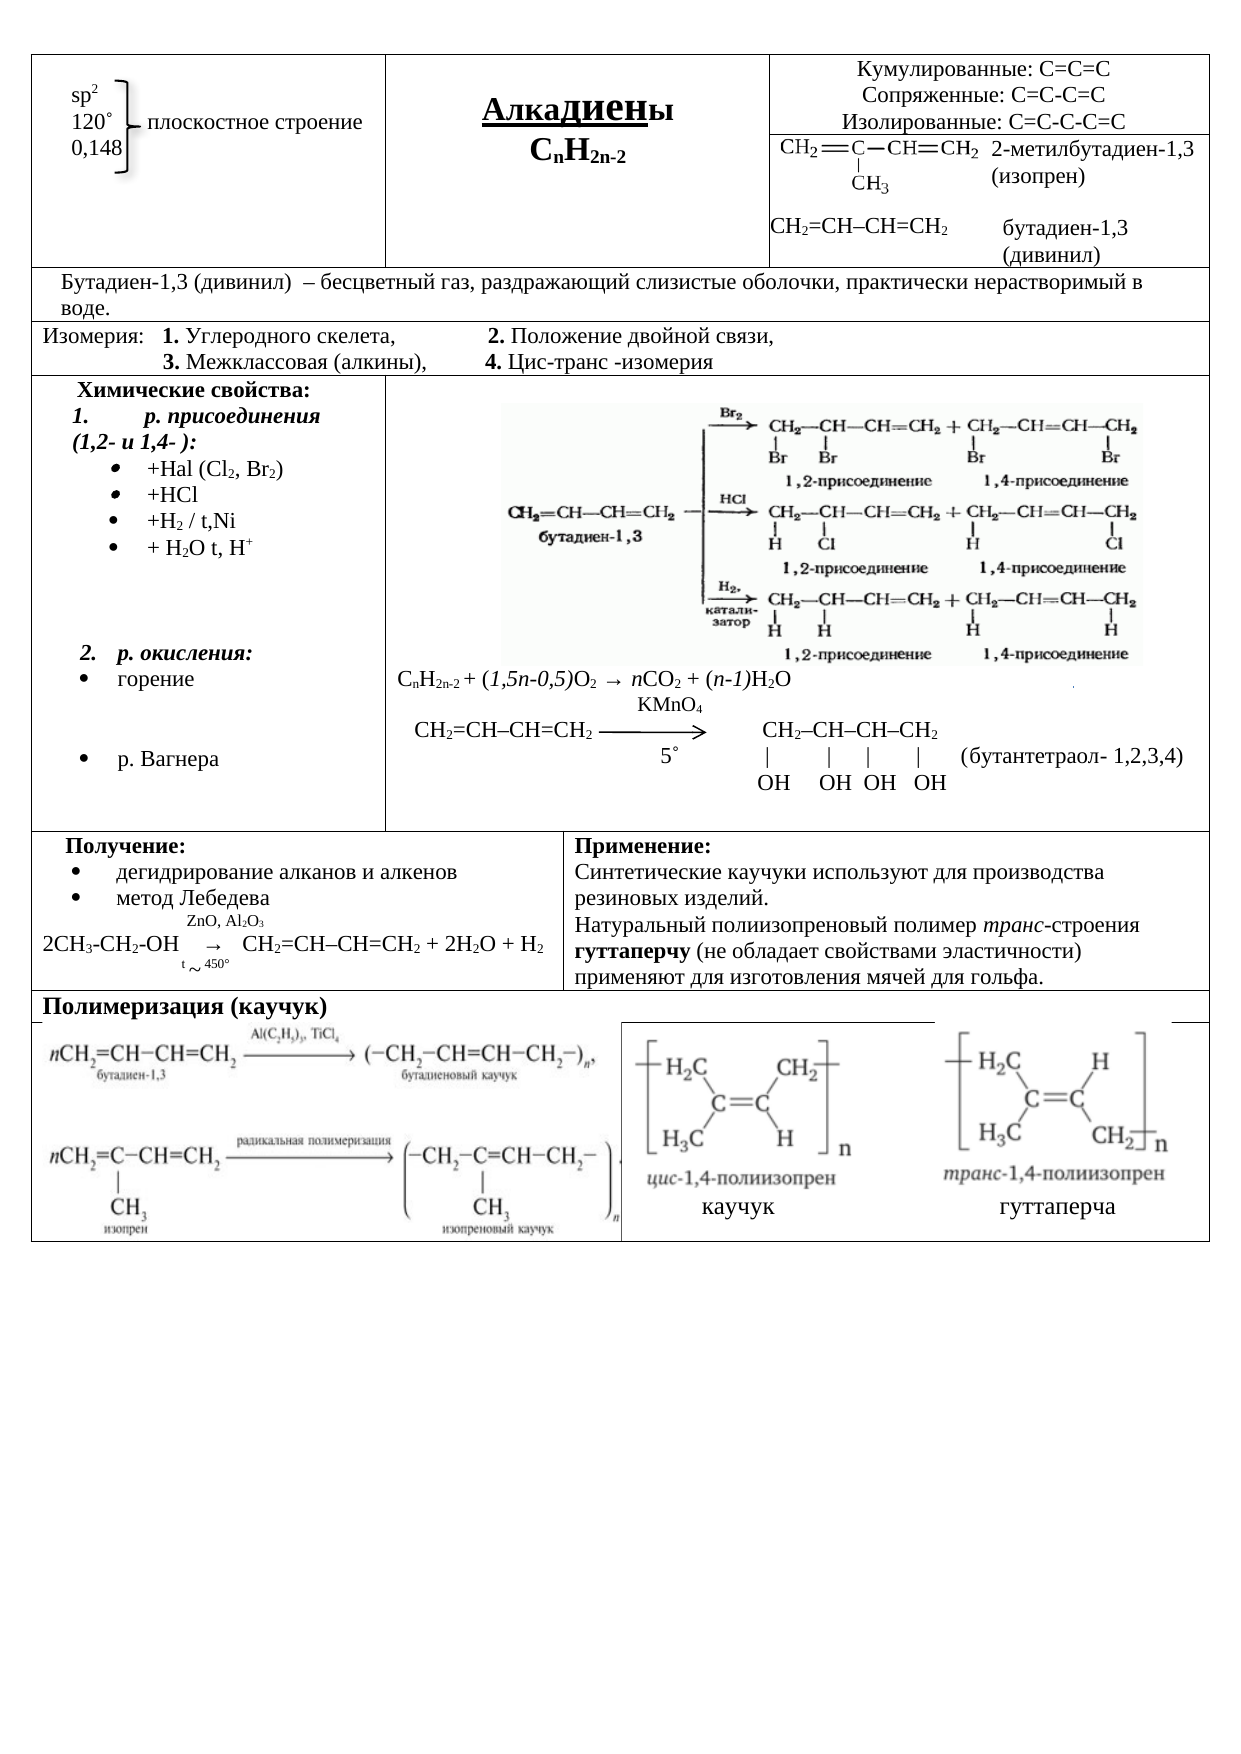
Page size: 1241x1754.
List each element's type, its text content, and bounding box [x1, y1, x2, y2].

picture [934, 1022, 1172, 1192]
table_cell Бутадиен-1,3 (дивинил) – бесцветный газ, раздражающий слизистые оболочки, практически нерастворимый в воде. [32, 268, 1209, 321]
table_cell Получение: дегидрирование алканов и алкенов метод Лебедева ZnO, Al2O3 2CH3-CH2-OH → CH2=CH–CH=CH2 + 2H2O + H2 t ~ 450° [32, 832, 563, 990]
table_cell СH2=CH–CH=CH2 [770, 135, 991, 267]
picture [42, 1022, 622, 1241]
picture [780, 135, 979, 199]
table_header Алкадиены СnH2n-2 [386, 55, 769, 267]
table_cell [32, 1023, 42, 1241]
table_cell Химические свойства: р. присоединения (1,2- и 1,4- ): +Hal (Cl2, Br2) +HCl +H2 / t,Ni + Н2О t, Н+ р. окисления: горение р. Вагнера [32, 376, 385, 831]
table_header Кумулированные: С=С=С Сопряженные: С=С-С=С Изолированные: С=С-С-С=С [770, 55, 1209, 134]
table_cell Полимеризация (каучук) [32, 991, 1209, 1022]
table_cell каучук гуттаперча [622, 1023, 1209, 1241]
picture [632, 1032, 852, 1192]
table_header sp2 120˚ плоскостное строение 0,148 [32, 55, 385, 267]
picture [501, 403, 1144, 666]
table_cell 2-метилбутадиен-1,3 (изопрен) бутадиен-1,3 (дивинил) [991, 135, 1209, 267]
table_cell Применение: Синтетические каучуки используют для производства резиновых изделий. Натуральный полиизопреновый полимер транс-строения гуттаперчу (не обладает свойствами эластичности) применяют для изготовления мячей для гольфа. [564, 832, 1209, 990]
table_cell CnH2n-2 + (1,5n-0,5)O2 → nCO2 + (n-1)H2O KMnO4 CH2=CH–CH=CH2 CH2–CH–CH–CH2 5˚ | | | | (бутантетраол- 1,2,3,4) OH OH OH OH [386, 376, 1209, 831]
table_cell Изомерия: 1. Углеродного скелета, 2. Положение двойной связи, 3. Межклассовая (алкины), 4. Цис-транс -изомерия [32, 322, 1209, 374]
